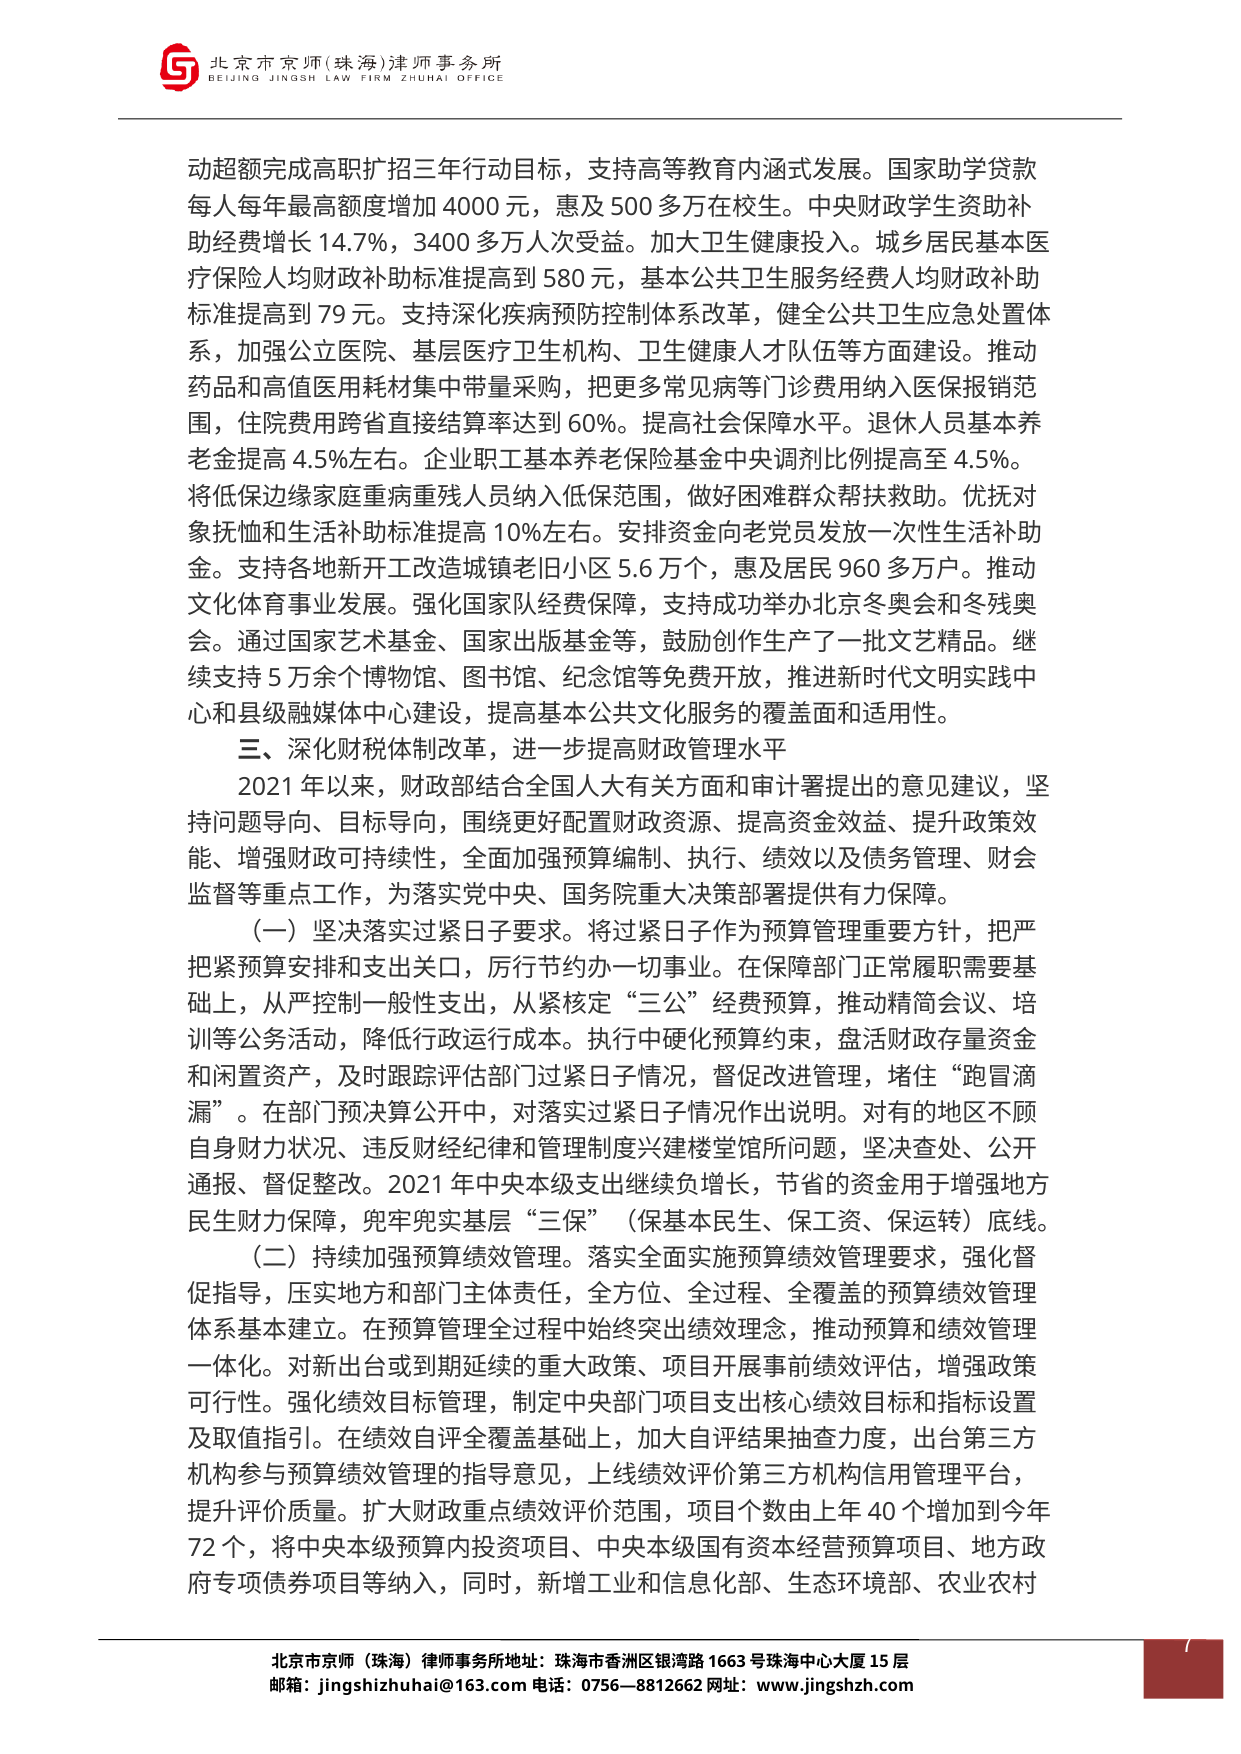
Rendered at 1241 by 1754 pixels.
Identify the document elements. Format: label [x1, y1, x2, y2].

text [187, 150, 1053, 1600]
picture [118, 28, 542, 105]
